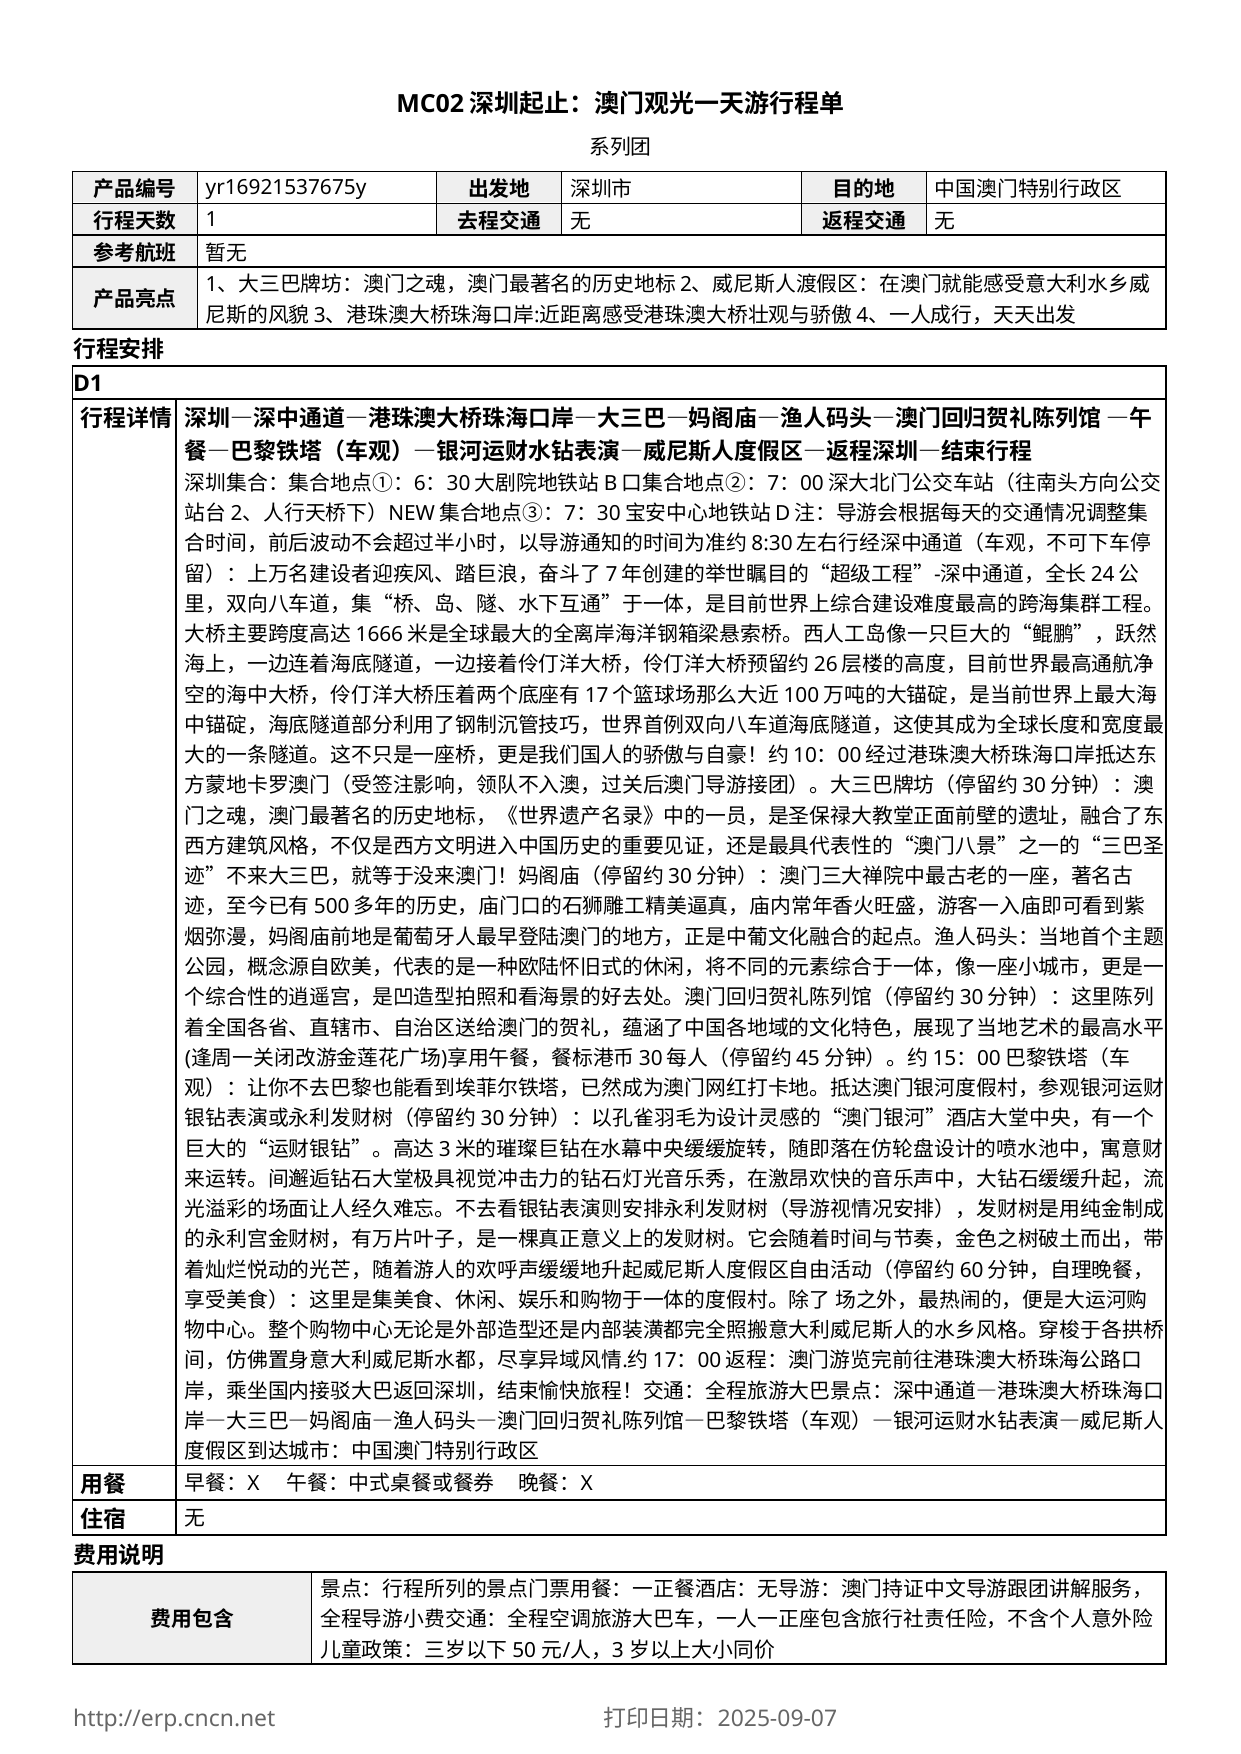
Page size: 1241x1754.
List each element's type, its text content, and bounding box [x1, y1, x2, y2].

table_cell 无 [927, 204, 1165, 234]
table_header 景点：行程所列的景点门票 [312, 1573, 1165, 1663]
table_cell 行程天数 [73, 204, 197, 234]
table_cell 去程交通 [437, 204, 561, 234]
table_cell 无 [562, 204, 801, 234]
table_cell 1 [198, 204, 436, 234]
table_header 中国澳门特别行政区 [927, 172, 1165, 202]
table_header yr16921537675y [198, 172, 436, 202]
table_header 深圳市 [562, 172, 801, 202]
text 系列团 [73, 130, 1167, 160]
table_cell 早餐：X 午餐：中式桌餐或餐券 晚餐：X [177, 1466, 1165, 1499]
text 费用说明 [73, 1537, 1167, 1570]
table_header D1 [73, 367, 1165, 398]
table_header 目的地 [802, 172, 926, 202]
table_cell 参考航班 [73, 236, 197, 266]
table_cell 行程详情 [73, 400, 175, 1464]
table_cell 1、大三巴牌坊：澳门之魂，澳门最著名的历史地标 [198, 268, 1165, 328]
text 行程安排 [73, 331, 1167, 364]
table_cell 深圳—深中通道—港珠澳大桥珠海口岸—大三巴—妈阁庙—渔人码头—澳门回归贺礼陈列馆 —午餐—巴黎铁塔（车观）—银河运财水钻表演—威尼斯人度假区—返程深圳—结束行程 深圳集合： [177, 400, 1165, 1464]
table_header 出发地 [437, 172, 561, 202]
table_cell 住宿 [73, 1501, 175, 1534]
table_header 产品编号 [73, 172, 197, 202]
table_cell 返程交通 [802, 204, 926, 234]
table_header 费用包含 [73, 1573, 311, 1663]
text MC02深圳起止：澳门观光一天游行程单 [73, 83, 1167, 119]
table_cell 产品亮点 [73, 268, 197, 328]
table_cell 用餐 [73, 1466, 175, 1499]
table_cell 暂无 [198, 236, 1165, 266]
table_cell 无 [177, 1501, 1165, 1534]
